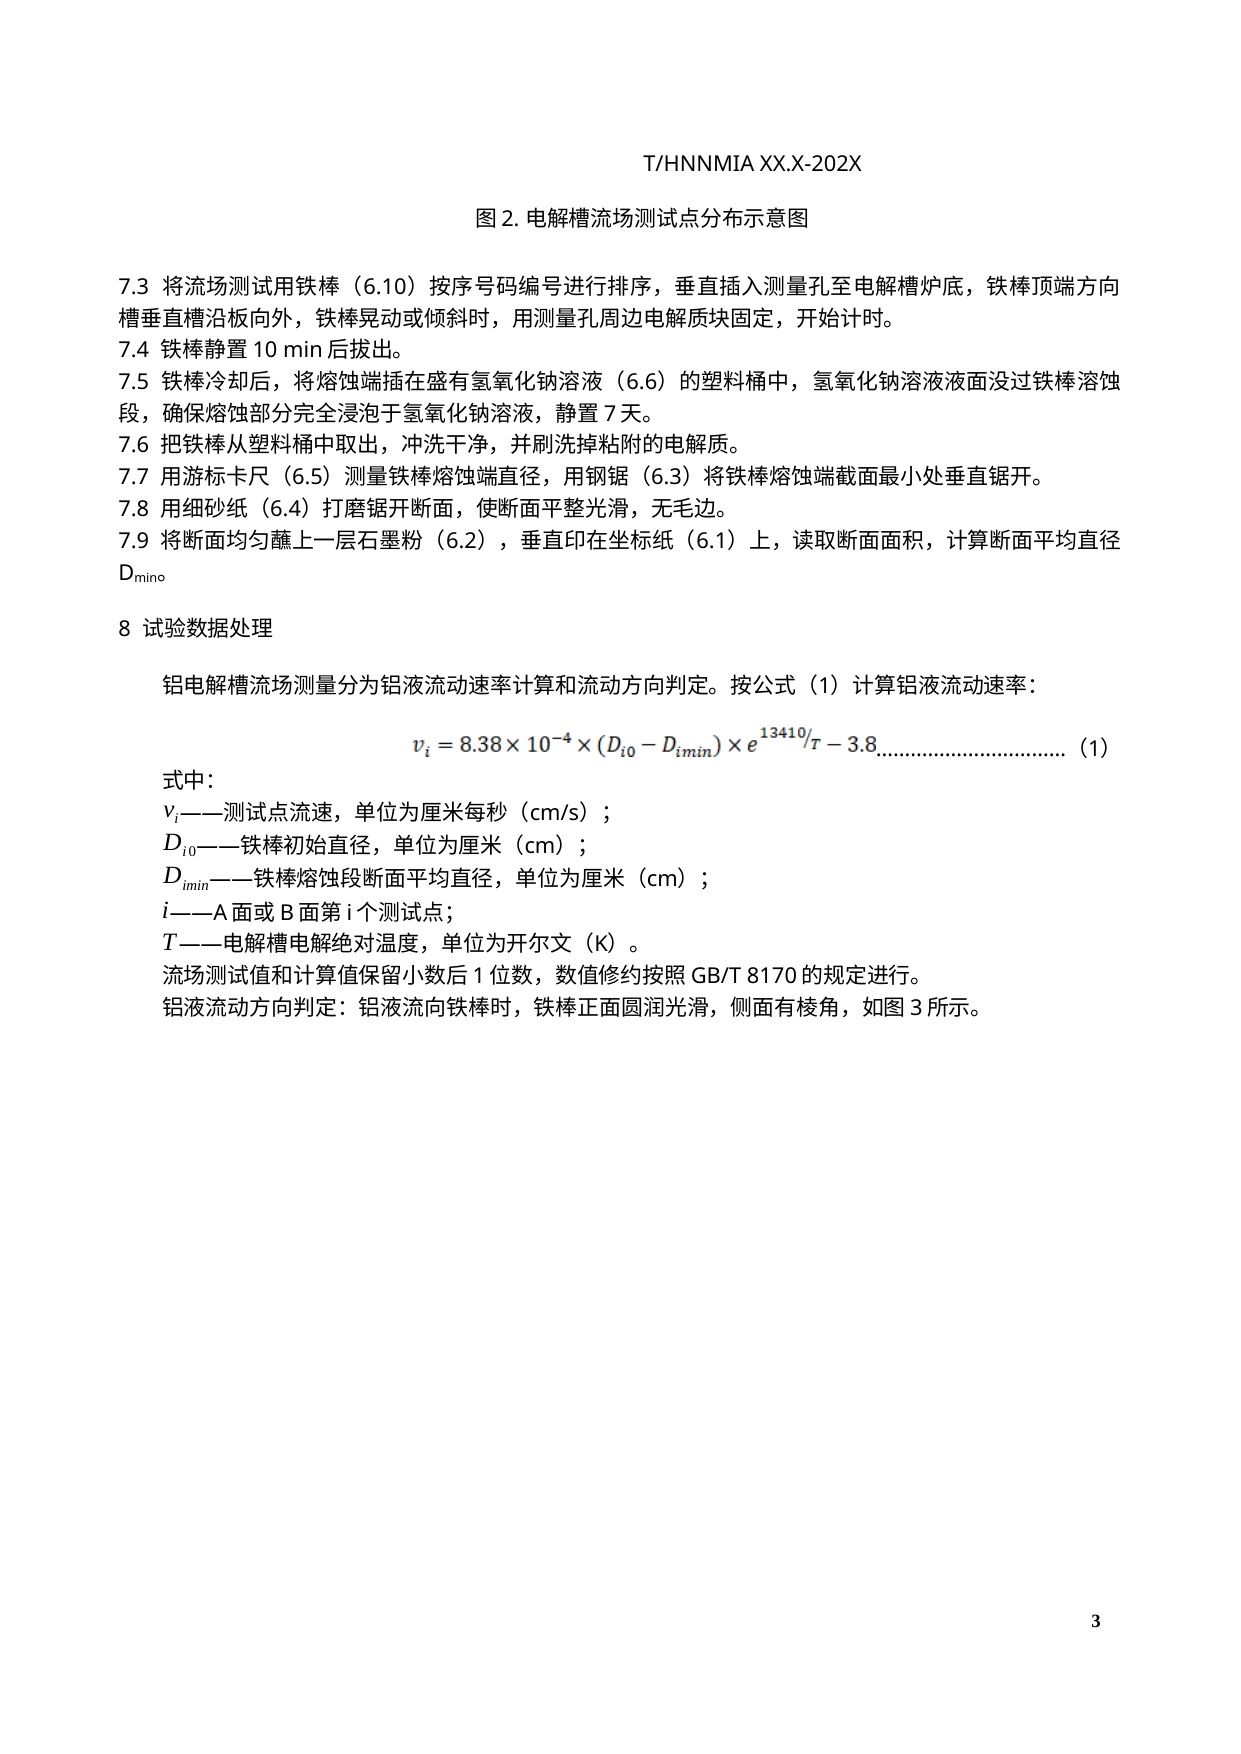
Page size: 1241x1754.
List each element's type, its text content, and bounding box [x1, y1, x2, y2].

text 7.9 将断面均匀蘸上一层石墨粉（6.2），垂直印在坐标纸（6.1）上，读取断面面积，计算断面平均直径Dmin。 [118, 523, 1122, 586]
text ——A面或B面第i个测试点； [118, 894, 1122, 926]
text 8 试验数据处理 [118, 611, 1122, 643]
text 7.4 铁棒静置10 min后拔出。 [118, 332, 1122, 364]
text 式中： [118, 763, 1122, 794]
text 7.5 铁棒冷却后，将熔蚀端插在盛有氢氧化钠溶液（6.6）的塑料桶中，氢氧化钠溶液液面没过铁棒溶蚀段，确保熔蚀部分完全浸泡于氢氧化钠溶液，静置7天。 [118, 364, 1122, 427]
text ——测试点流速，单位为厘米每秒（cm/s）； [118, 794, 1122, 828]
text 铝电解槽流场测量分为铝液流动速率计算和流动方向判定。按公式（1）计算铝液流动速率： [118, 668, 1122, 700]
text 流场测试值和计算值保留小数后1位数，数值修约按照GB/T 8170的规定进行。 [118, 958, 1121, 990]
text 图2. 电解槽流场测试点分布示意图 [118, 201, 1122, 233]
text 7.8 用细砂纸（6.4）打磨锯开断面，使断面平整光滑，无毛边。 [118, 491, 1122, 523]
text 7.6 把铁棒从塑料桶中取出，冲洗干净，并刷洗掉粘附的电解质。 [118, 427, 1122, 459]
text ——铁棒熔蚀段断面平均直径，单位为厘米（cm）； [118, 861, 1122, 894]
text ——电解槽电解绝对温度，单位为开尔文（K）。 [118, 926, 1122, 958]
text 铝液流动方向判定：铝液流向铁棒时，铁棒正面圆润光滑，侧面有棱角，如图3所示。 [118, 990, 1122, 1022]
text 7.3 将流场测试用铁棒（6.10）按序号码编号进行排序，垂直插入测量孔至电解槽炉底，铁棒顶端方向槽垂直槽沿板向外，铁棒晃动或倾斜时，用测量孔周边电解质块固定，开始计时。 [118, 269, 1122, 332]
picture [412, 725, 876, 757]
text 7.7 用游标卡尺（6.5）测量铁棒熔蚀端直径，用钢锯（6.3）将铁棒熔蚀端截面最小处垂直锯开。 [118, 459, 1122, 491]
text ——铁棒初始直径，单位为厘米（cm）； [118, 828, 1122, 861]
